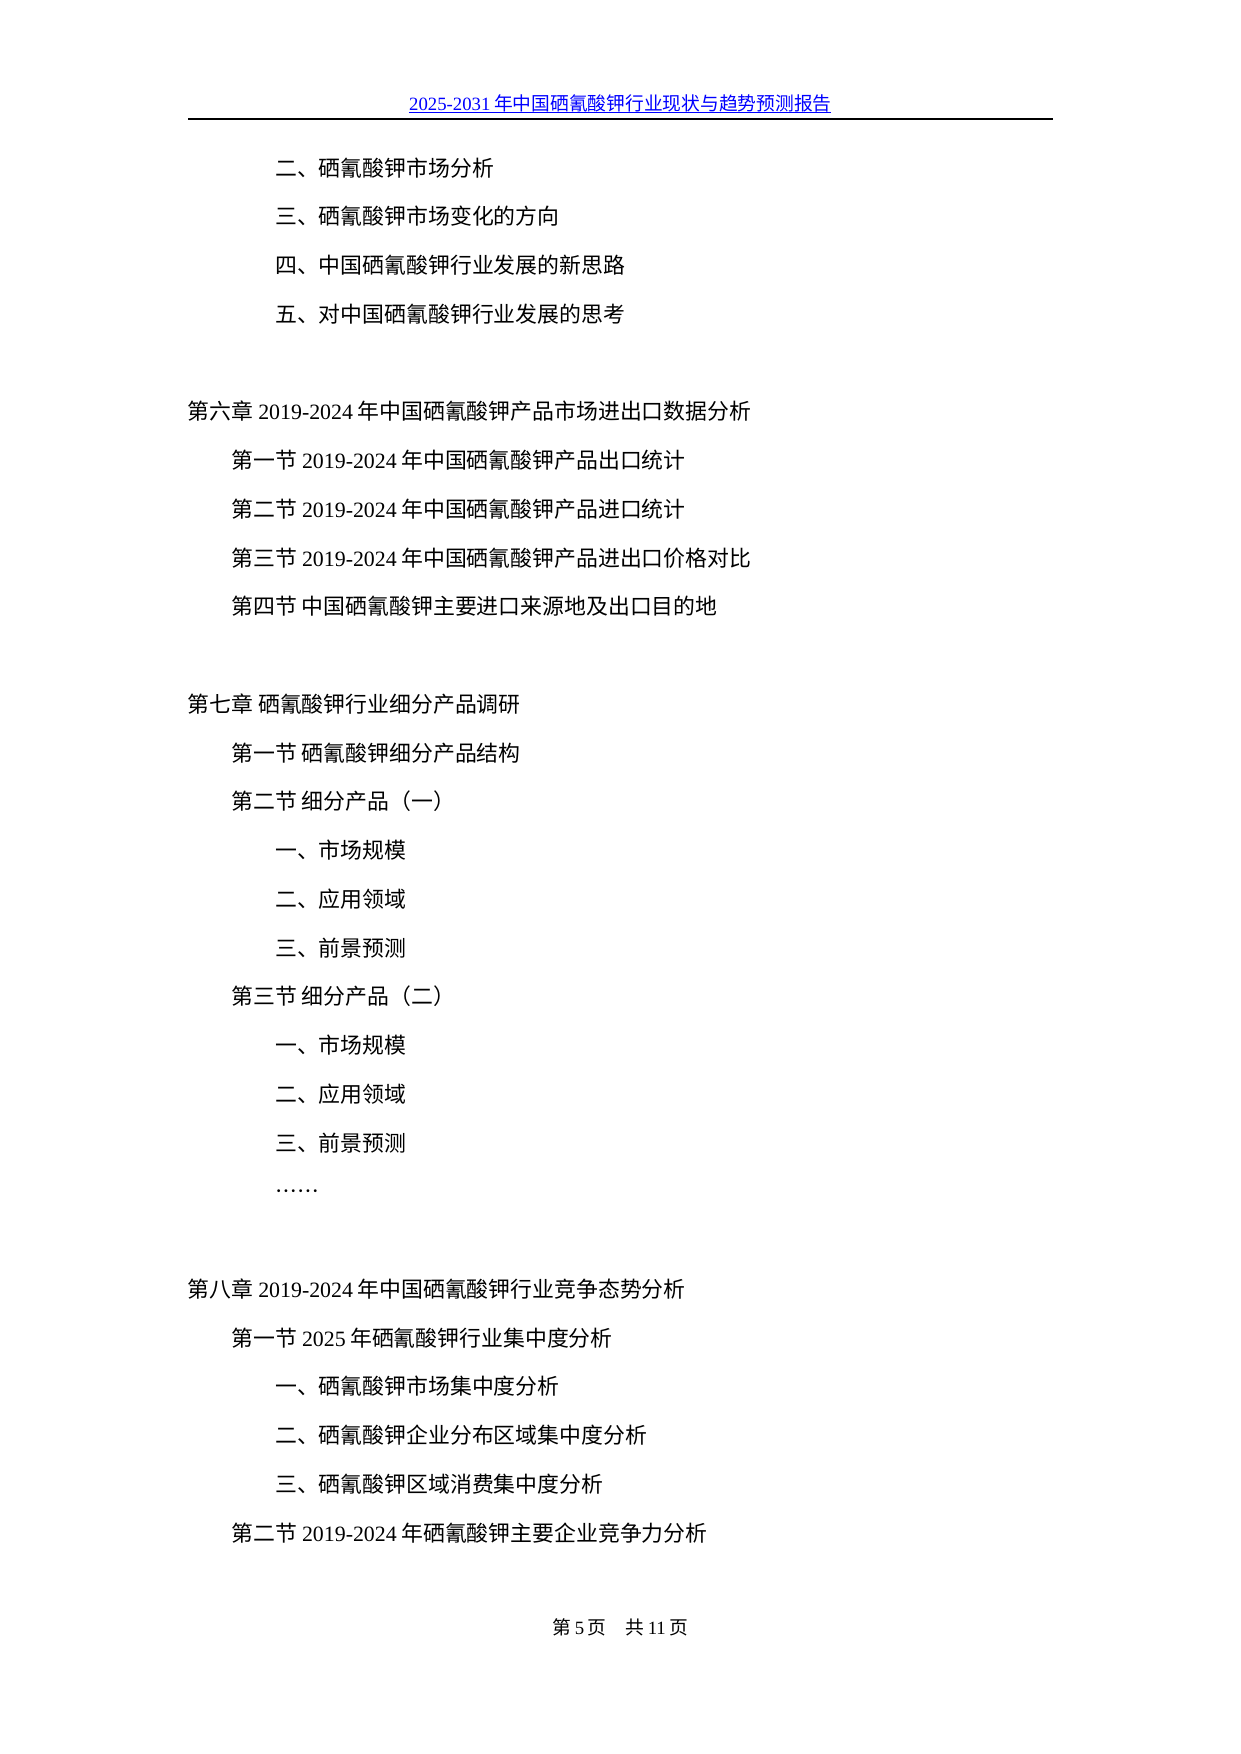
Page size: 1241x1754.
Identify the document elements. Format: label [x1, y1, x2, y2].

text [187, 150, 1053, 1548]
